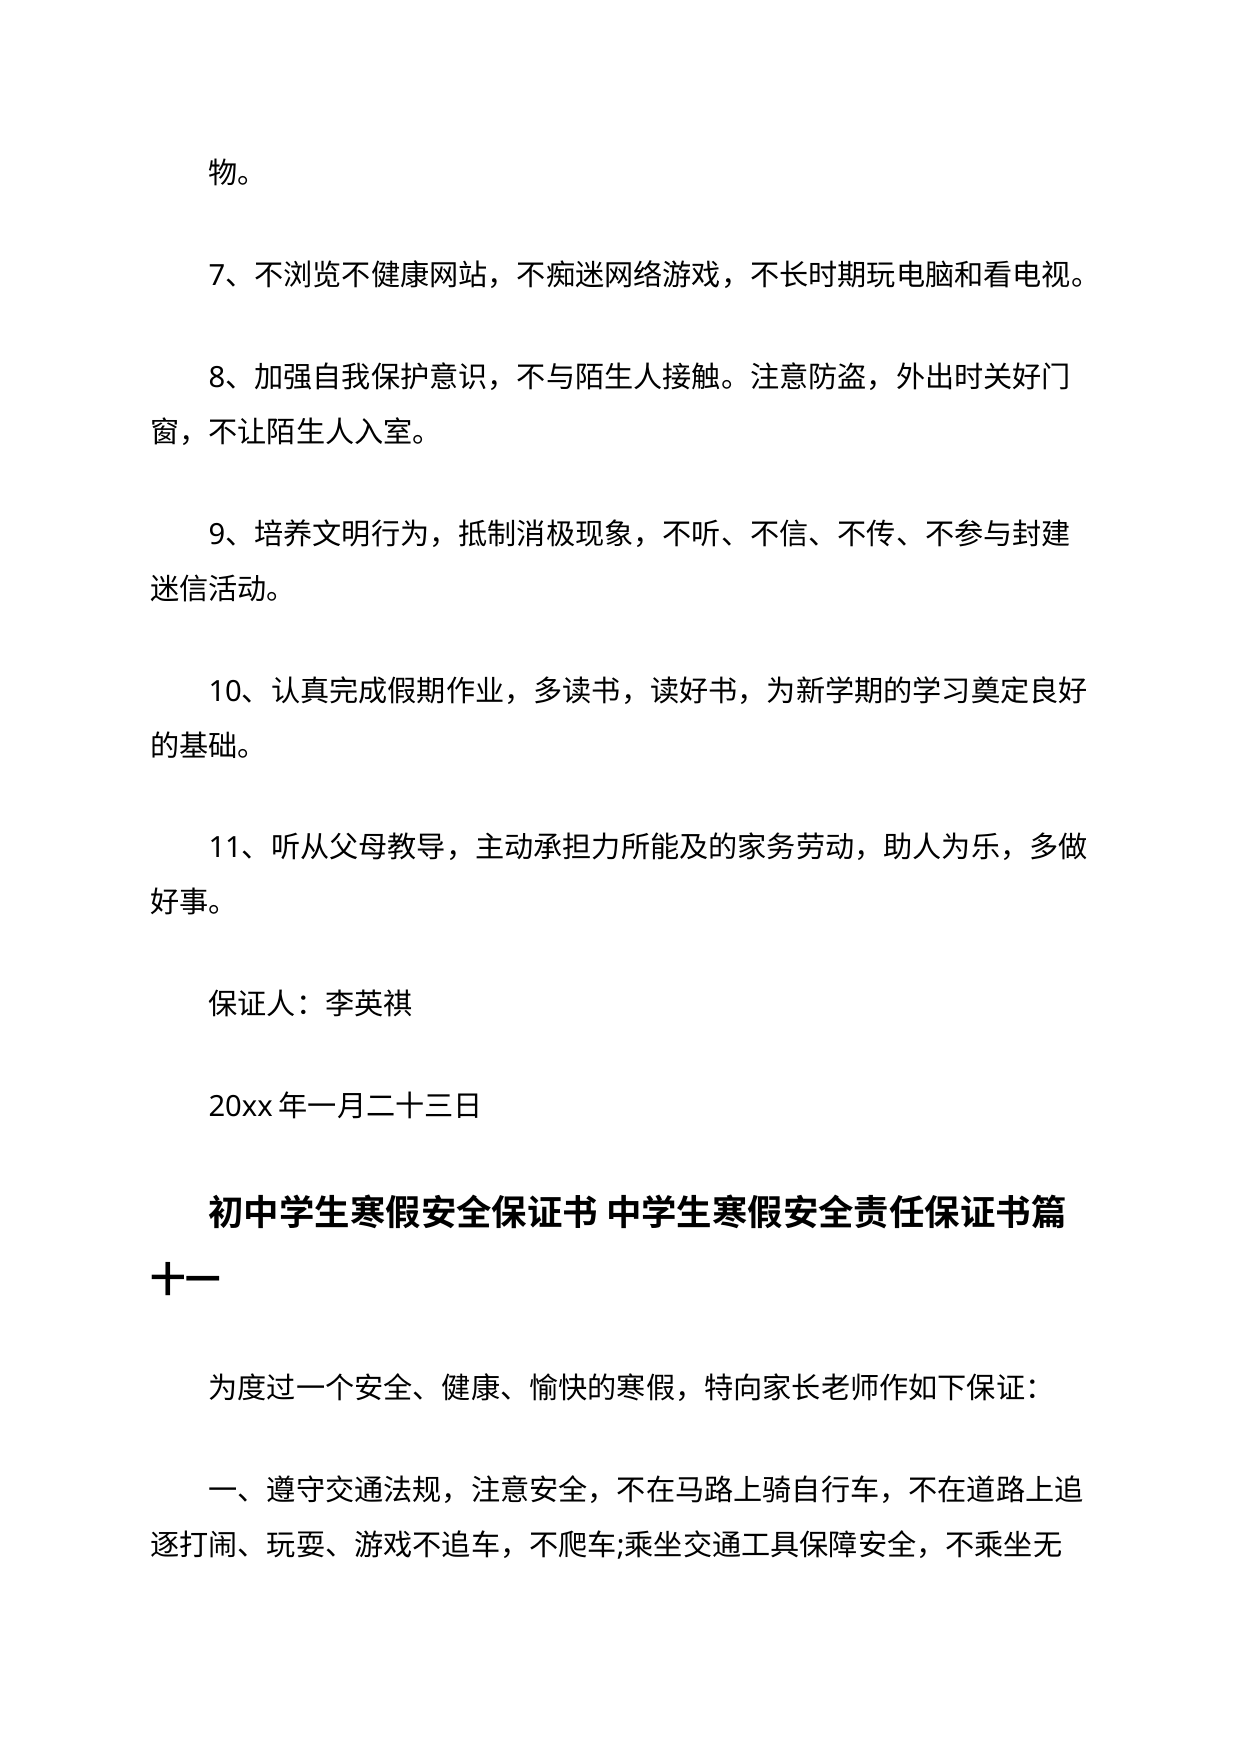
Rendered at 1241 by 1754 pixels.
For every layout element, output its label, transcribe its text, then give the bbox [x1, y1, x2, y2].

text 物。 [150, 150, 1090, 192]
text 11、听从父母教导，主动承担力所能及的家务劳动，助人为乐，多做好事。 [150, 824, 1090, 921]
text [150, 1466, 1090, 1564]
text 8、加强自我保护意识，不与陌生人接触。注意防盗，外出时关好门窗，不让陌生人入室。 [150, 354, 1090, 451]
text 20xx年一月二十三日 [150, 1083, 1090, 1125]
text 10、认真完成假期作业，多读书，读好书，为新学期的学习奠定良好的基础。 [150, 667, 1090, 764]
text 保证人：李英祺 [150, 981, 1090, 1023]
text 9、培养文明行为，抵制消极现象，不听、不信、不传、不参与封建迷信活动。 [150, 511, 1090, 608]
text 7、不浏览不健康网站，不痴迷网络游戏，不长时期玩电脑和看电视。 [150, 252, 1090, 294]
text 初中学生寒假安全保证书 中学生寒假安全责任保证书篇十一 [150, 1184, 1090, 1302]
text 为度过一个安全、健康、愉快的寒假，特向家长老师作如下保证： [150, 1364, 1090, 1407]
